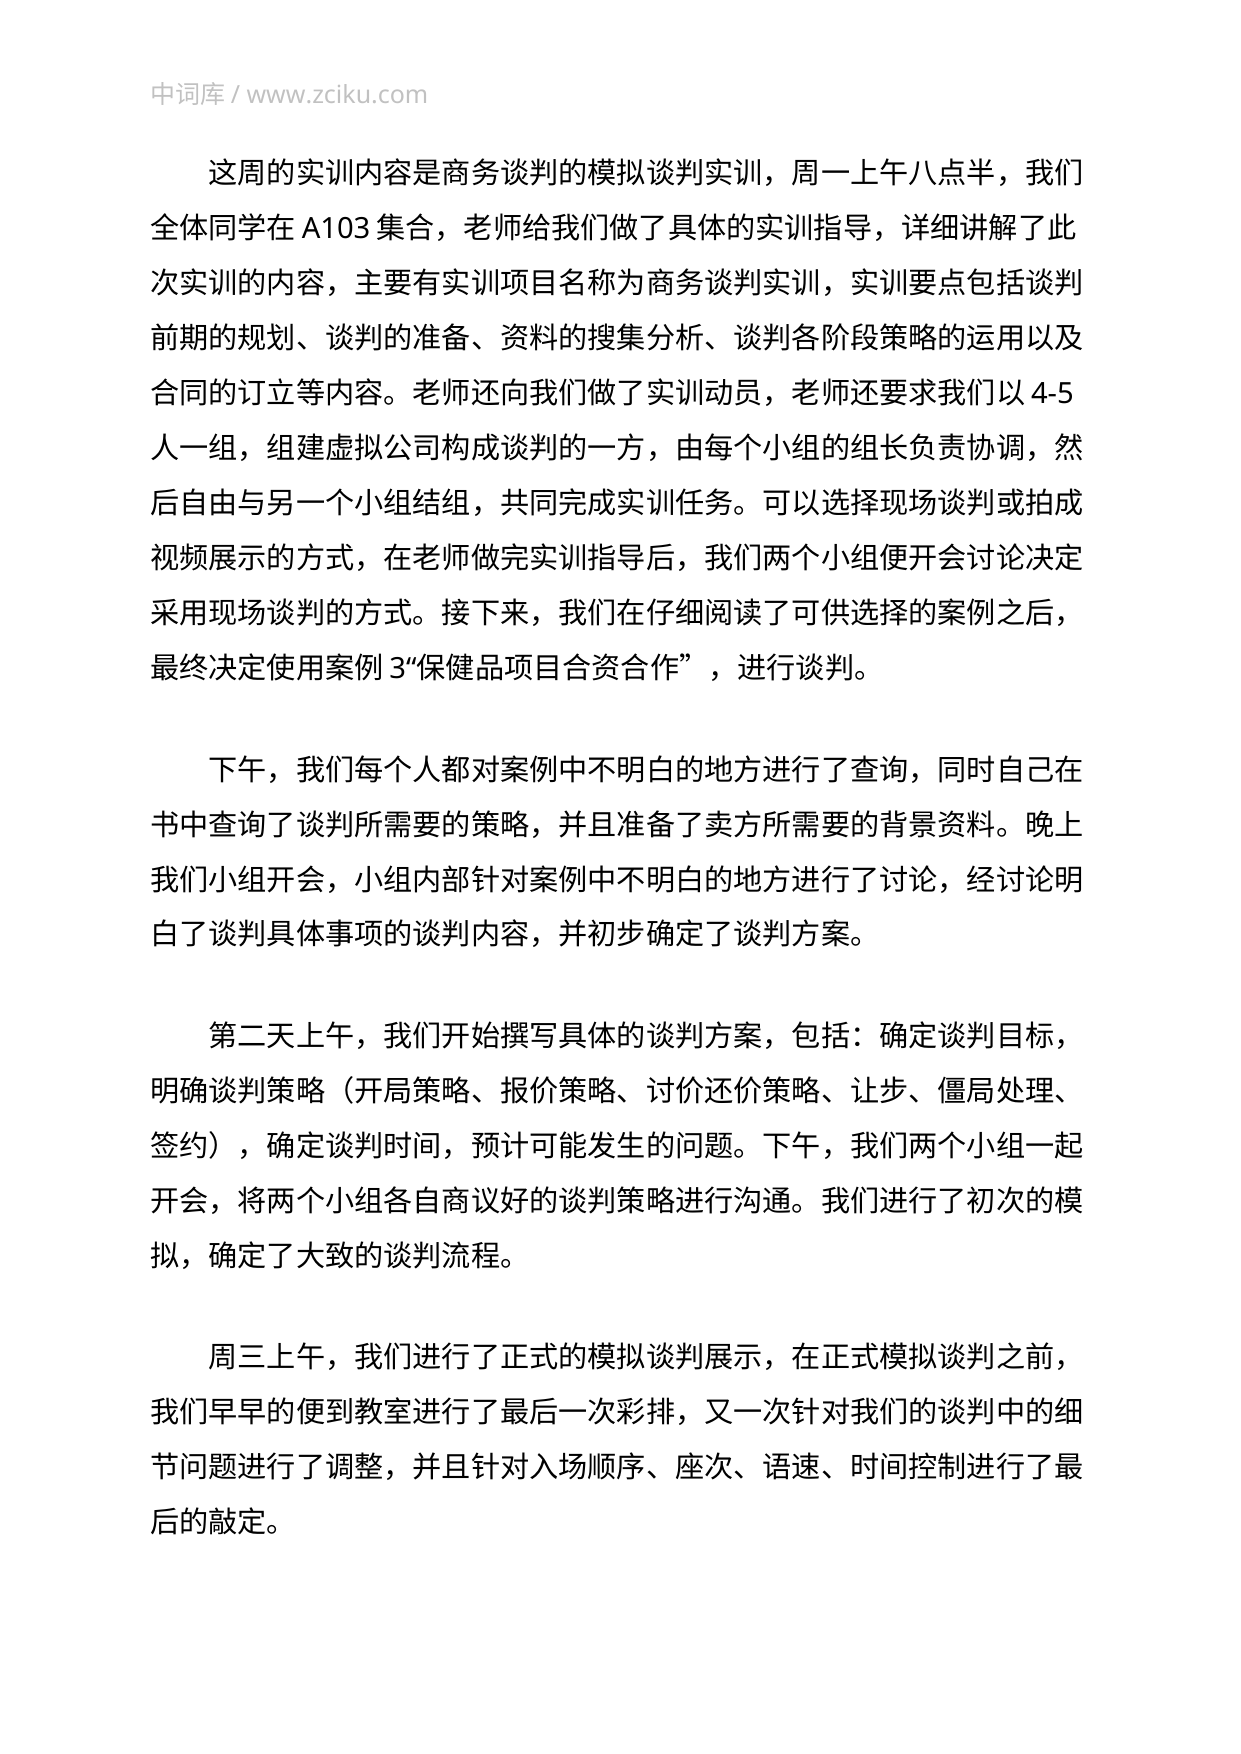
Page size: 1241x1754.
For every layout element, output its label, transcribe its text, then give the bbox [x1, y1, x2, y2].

text 周三上午，我们进行了正式的模拟谈判展示，在正式模拟谈判之前，我们早早的便到教室进行了最后一次彩排，又一次针对我们的谈判中的细节问题进行了调整，并且针对入场顺序、座次、语速、时间控制进行了最后的敲定。 [150, 1334, 1090, 1541]
text 第二天上午，我们开始撰写具体的谈判方案，包括：确定谈判目标，明确谈判策略（开局策略、报价策略、讨价还价策略、让步、僵局处理、签约），确定谈判时间，预计可能发生的问题。下午，我们两个小组一起开会，将两个小组各自商议好的谈判策略进行沟通。我们进行了初次的模拟，确定了大致的谈判流程。 [150, 1013, 1090, 1274]
text 下午，我们每个人都对案例中不明白的地方进行了查询，同时自己在书中查询了谈判所需要的策略，并且准备了卖方所需要的背景资料。晚上我们小组开会，小组内部针对案例中不明白的地方进行了讨论，经讨论明白了谈判具体事项的谈判内容，并初步确定了谈判方案。 [150, 746, 1090, 953]
text 这周的实训内容是商务谈判的模拟谈判实训，周一上午八点半，我们全体同学在A103集合，老师给我们做了具体的实训指导，详细讲解了此次实训的内容，主要有实训项目名称为商务谈判实训，实训要点包括谈判前期的规划、谈判的准备、资料的搜集分析、谈判各阶段策略的运用以及合同的订立等内容。老师还向我们做了实训动员，老师还要求我们以4-5人一组，组建虚拟公司构成谈判的一方，由每个小组的组长负责协调，然后自由与另一个小组结组，共同完成实训任务。可以选择现场谈判或拍成视频展示的方式，在老师做完实训指导后，我们两个小组便开会讨论决定采用现场谈判的方式。接下来，我们在仔细阅读了可供选择的案例之后，最终决定使用案例3“保健品项目合资合作”，进行谈判。 [150, 150, 1090, 687]
